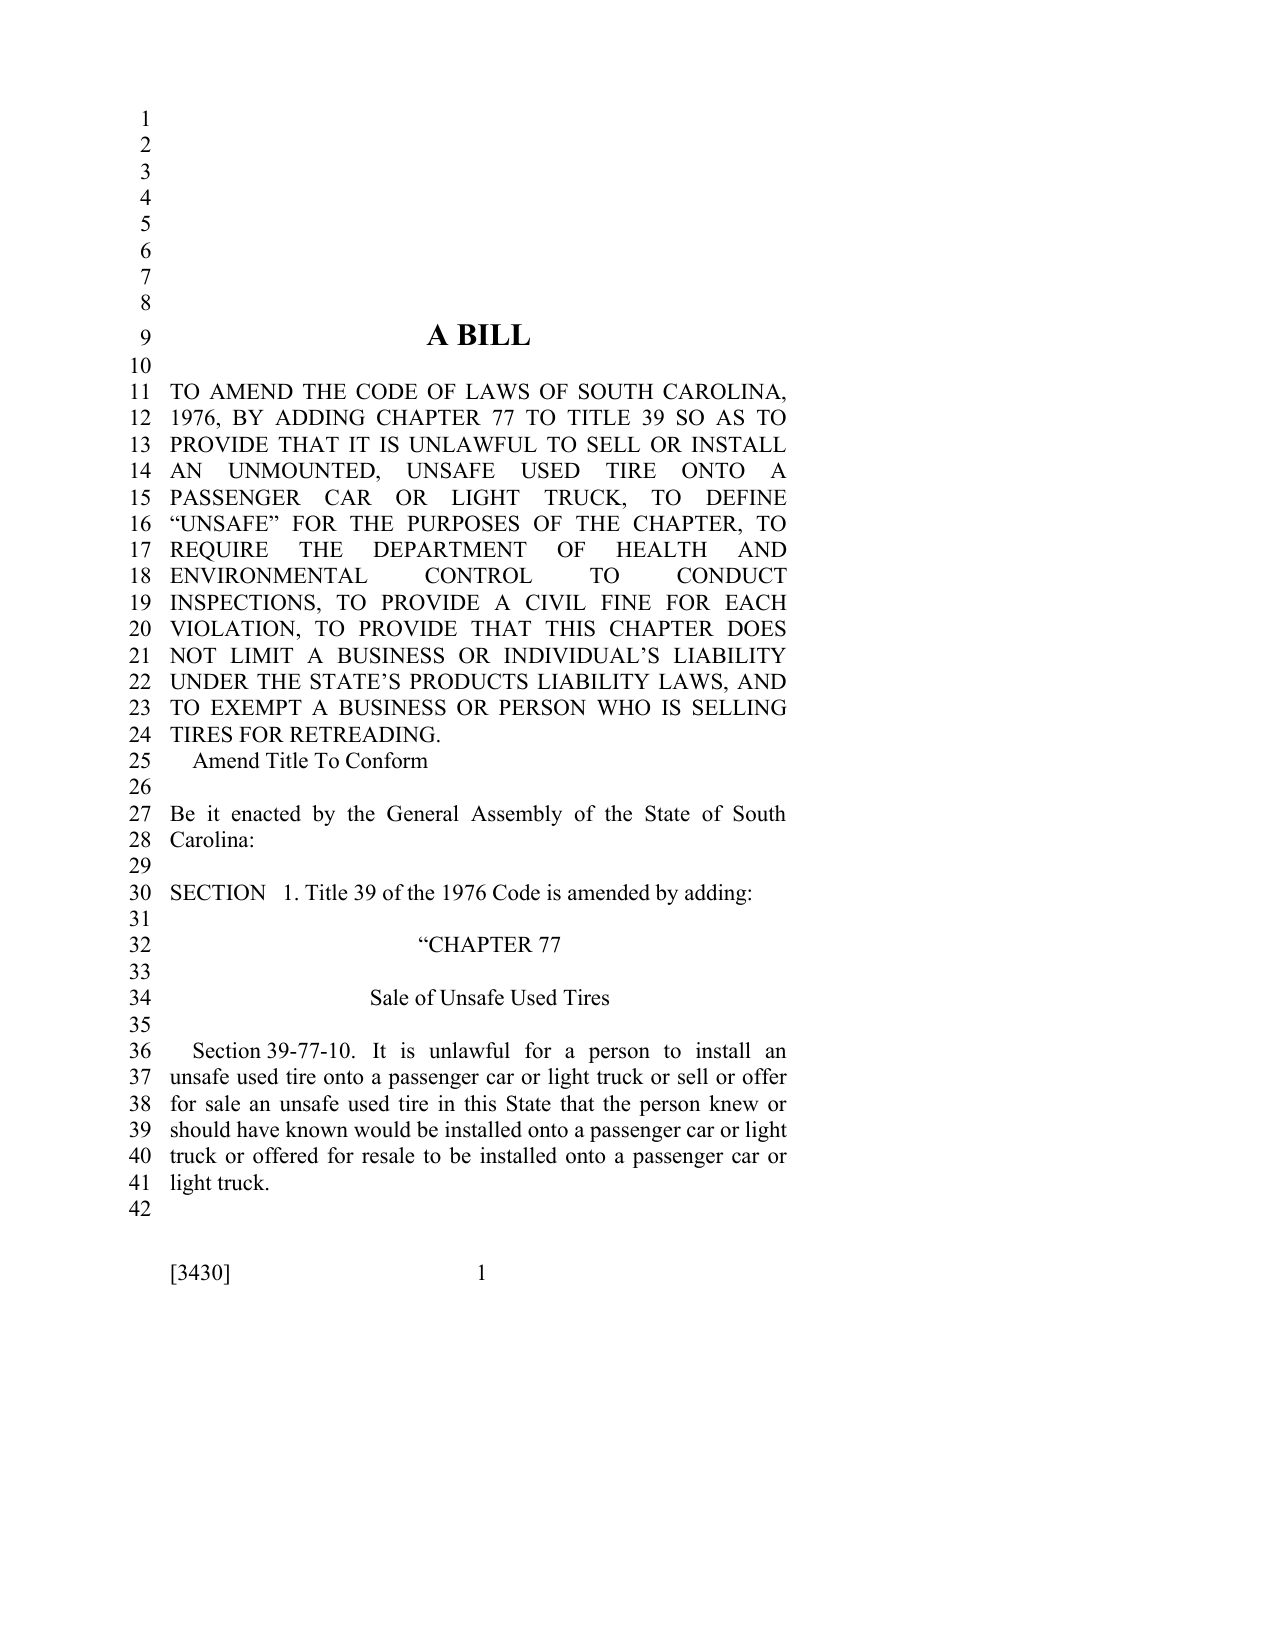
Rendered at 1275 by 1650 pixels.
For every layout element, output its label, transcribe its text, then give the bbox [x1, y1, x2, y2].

text Amend Title To Conform [169, 747, 787, 773]
text A BILL [169, 316, 787, 352]
text TO AMEND THE CODE OF LAWS OF SOUTH CAROLINA, 1976, BY ADDING CHAPTER 77 TO TITLE 39 SO AS TO PROVIDE THAT IT IS UNLAWFUL TO SELL OR INSTALL AN UNMOUNTED, UNSAFE USED TIRE ONTO A PASSENGER CAR OR LIGHT TRUCK, TO DEFINE “UNSAFE” FOR THE PURPOSES OF THE CHAPTER, TO REQUIRE THE DEPARTMENT OF HEALTH AND ENVIRONMENTAL CONTROL TO CONDUCT INSPECTIONS, TO PROVIDE A CIVIL FINE FOR EACH VIOLATION, TO PROVIDE THAT THIS CHAPTER DOES NOT LIMIT A BUSINESS OR INDIVIDUAL’S LIABILITY UNDER THE STATE’S PRODUCTS LIABILITY LAWS, AND TO EXEMPT A BUSINESS OR PERSON WHO IS SELLING TIRES FOR RETREADING. [169, 378, 787, 747]
text Section 39-77-10. It is unlawful for a person to install an unsafe used tire onto a passenger car or light truck or sell or offer for sale an unsafe used tire in this State that the person knew or should have known would be installed onto a passenger car or light truck or offered for resale to be installed onto a passenger car or light truck. [169, 1037, 787, 1195]
text Be it enacted by the General Assembly of the State of South Carolina: [169, 800, 787, 852]
text SECTION 1. Title 39 of the 1976 Code is amended by adding: [169, 879, 787, 905]
text Sale of Unsafe Used Tires [169, 984, 787, 1011]
text “CHAPTER 77 [169, 932, 787, 958]
